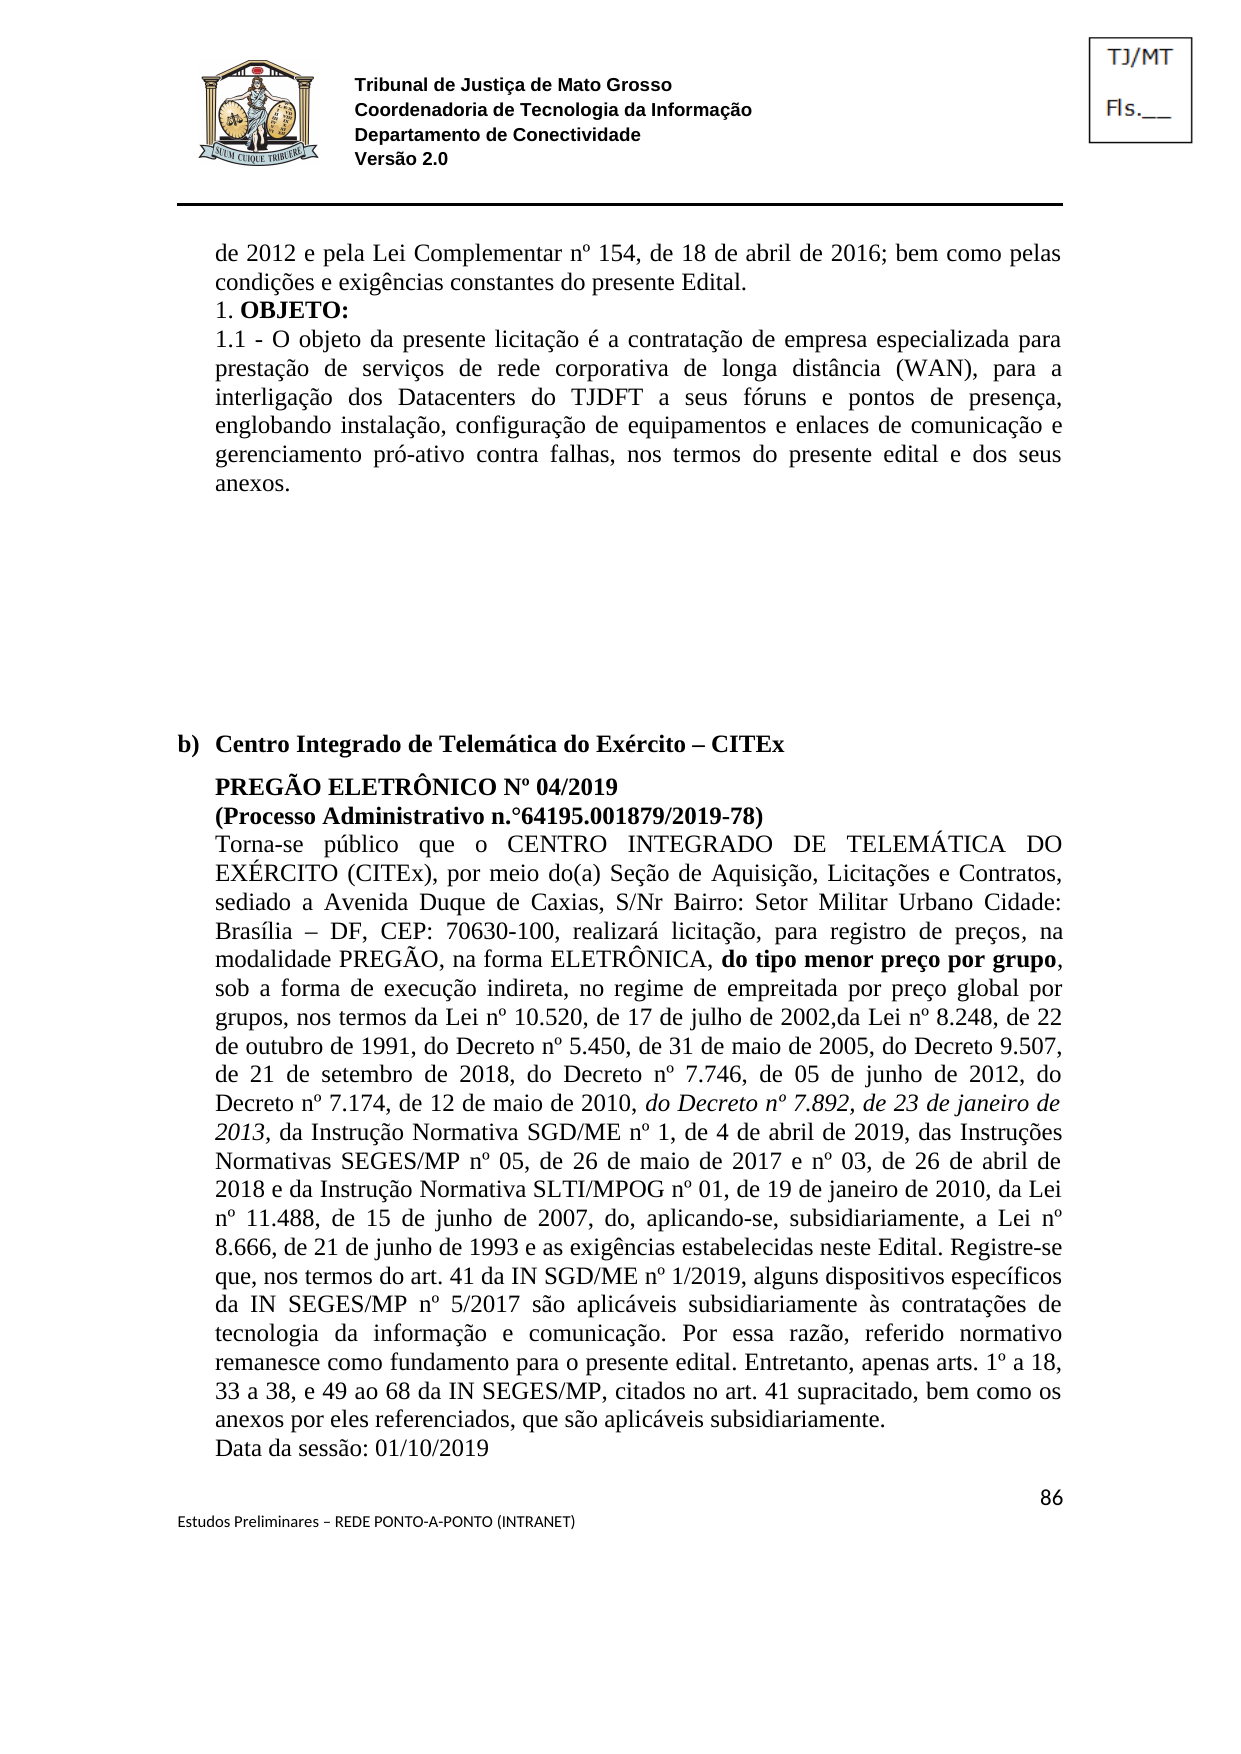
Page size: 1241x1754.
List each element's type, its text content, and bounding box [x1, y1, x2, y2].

list (Processo Administrativo n.°64195.001879/2019-78) [215, 801, 1063, 829]
list PREGÃO ELETRÔNICO Nº 04/2019 [215, 772, 1063, 801]
picture [1085, 36, 1198, 146]
picture [198, 60, 319, 166]
list 1.1 - O objeto da presente licitação é a contratação de empresa especializada para prestação de serviços de rede corporativa de longa distância (WAN), para a interligação dos Datacenters do TJDFT a seus fóruns e pontos de presença, englobando instalação, configuração de equipamentos e enlaces de comunicação e gerenciamento pró-ativo contra falhas, nos termos do presente edital e dos seus anexos. [215, 324, 1063, 497]
list Centro Integrado de Telemática do Exército – CITEx [177, 729, 1063, 758]
list 1. OBJETO: [215, 296, 1063, 324]
list Data da sessão: 01/10/2019 [215, 1433, 1063, 1462]
list Torna-se público que o CENTRO INTEGRADO DE TELEMÁTICA DO EXÉRCITO (CITEx), por meio do(a) Seção de Aquisição, Licitações e Contratos, sediado a Avenida Duque de Caxias, S/Nr Bairro: Setor Militar Urbano Cidade: Brasília – DF, CEP: 70630-100, realizará licitação, para registro de preços, na modalidade PREGÃO, na forma ELETRÔNICA, do tipo menor preço por grupo, sob a forma de execução indireta, no regime de empreitada por preço global por grupos, nos termos da Lei nº 10.520, de 17 de julho de 2002,da Lei nº 8.248, de 22 de outubro de 1991, do Decreto nº 5.450, de 31 de maio de 2005, do Decreto 9.507, de 21 de setembro de 2018, do Decreto nº 7.746, de 05 de junho de 2012, do Decreto nº 7.174, de 12 de maio de 2010, do Decreto nº 7.892, de 23 de janeiro de 2013, da Instrução Normativa SGD/ME nº 1, de 4 de abril de 2019, das Instruções Normativas SEGES/MP nº 05, de 26 de maio de 2017 e nº 03, de 26 de abril de 2018 e da Instrução Normativa SLTI/MPOG nº 01, de 19 de janeiro de 2010, da Lei nº 11.488, de 15 de junho de 2007, do, aplicando-se, subsidiariamente, a Lei nº 8.666, de 21 de junho de 1993 e as exigências estabelecidas neste Edital. Registre-se que, nos termos do art. 41 da IN SGD/ME nº 1/2019, alguns dispositivos específicos da IN SEGES/MP nº 5/2017 são aplicáveis subsidiariamente às contratações de tecnologia da informação e comunicação. Por essa razão, referido normativo remanesce como fundamento para o presente edital. Entretanto, apenas arts. 1º a 18, 33 a 38, e 49 ao 68 da IN SEGES/MP, citados no art. 41 supracitado, bem como os anexos por eles referenciados, que são aplicáveis subsidiariamente. [215, 829, 1063, 1433]
